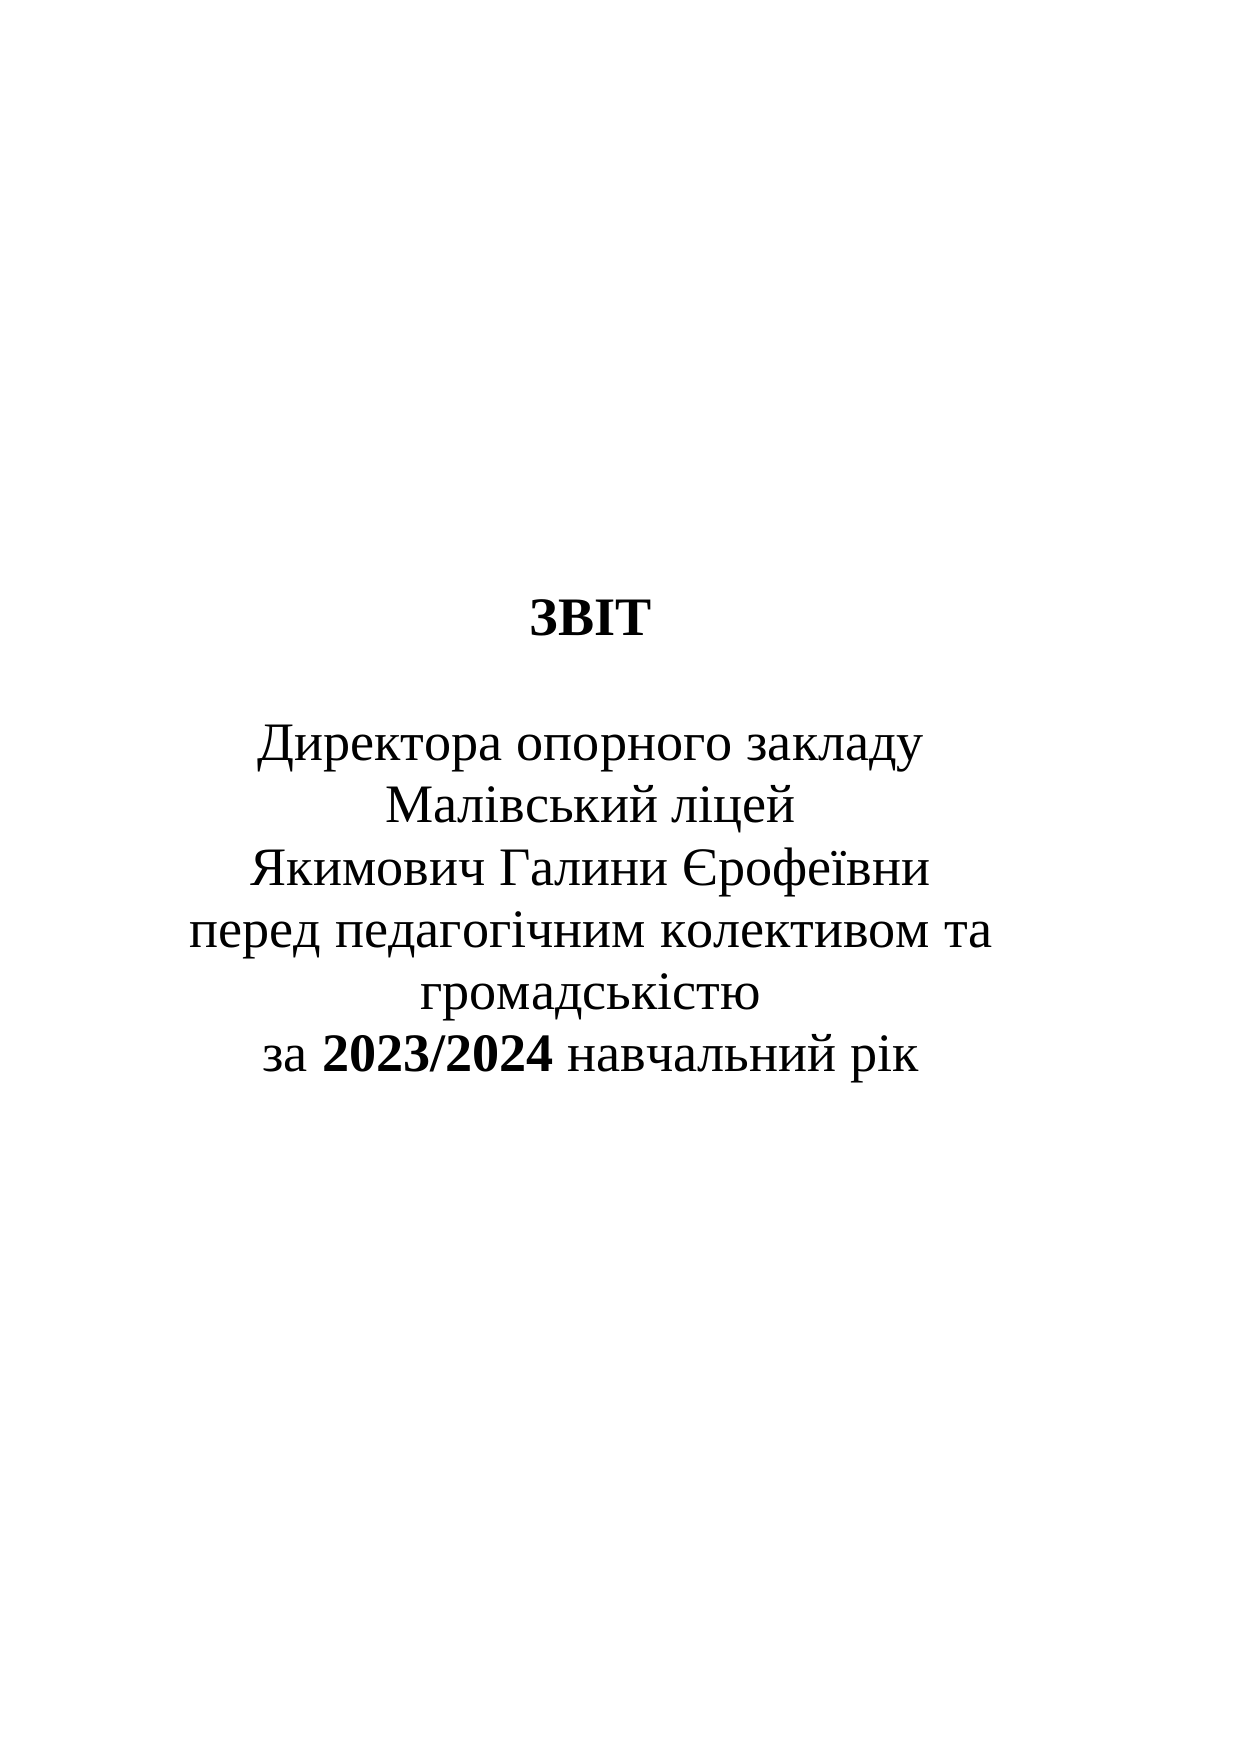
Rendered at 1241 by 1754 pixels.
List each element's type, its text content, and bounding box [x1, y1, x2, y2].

text Якимович Галини Єрофеївни [29, 834, 1152, 897]
text перед педагогічним колективом та [29, 897, 1152, 959]
text Малівський ліцей [29, 772, 1152, 834]
text за 2023/2024 навчальний рік [29, 1021, 1152, 1084]
text ЗВІТ [29, 585, 1152, 648]
text громадськістю [29, 959, 1152, 1021]
text Директора опорного закладу [29, 710, 1152, 772]
